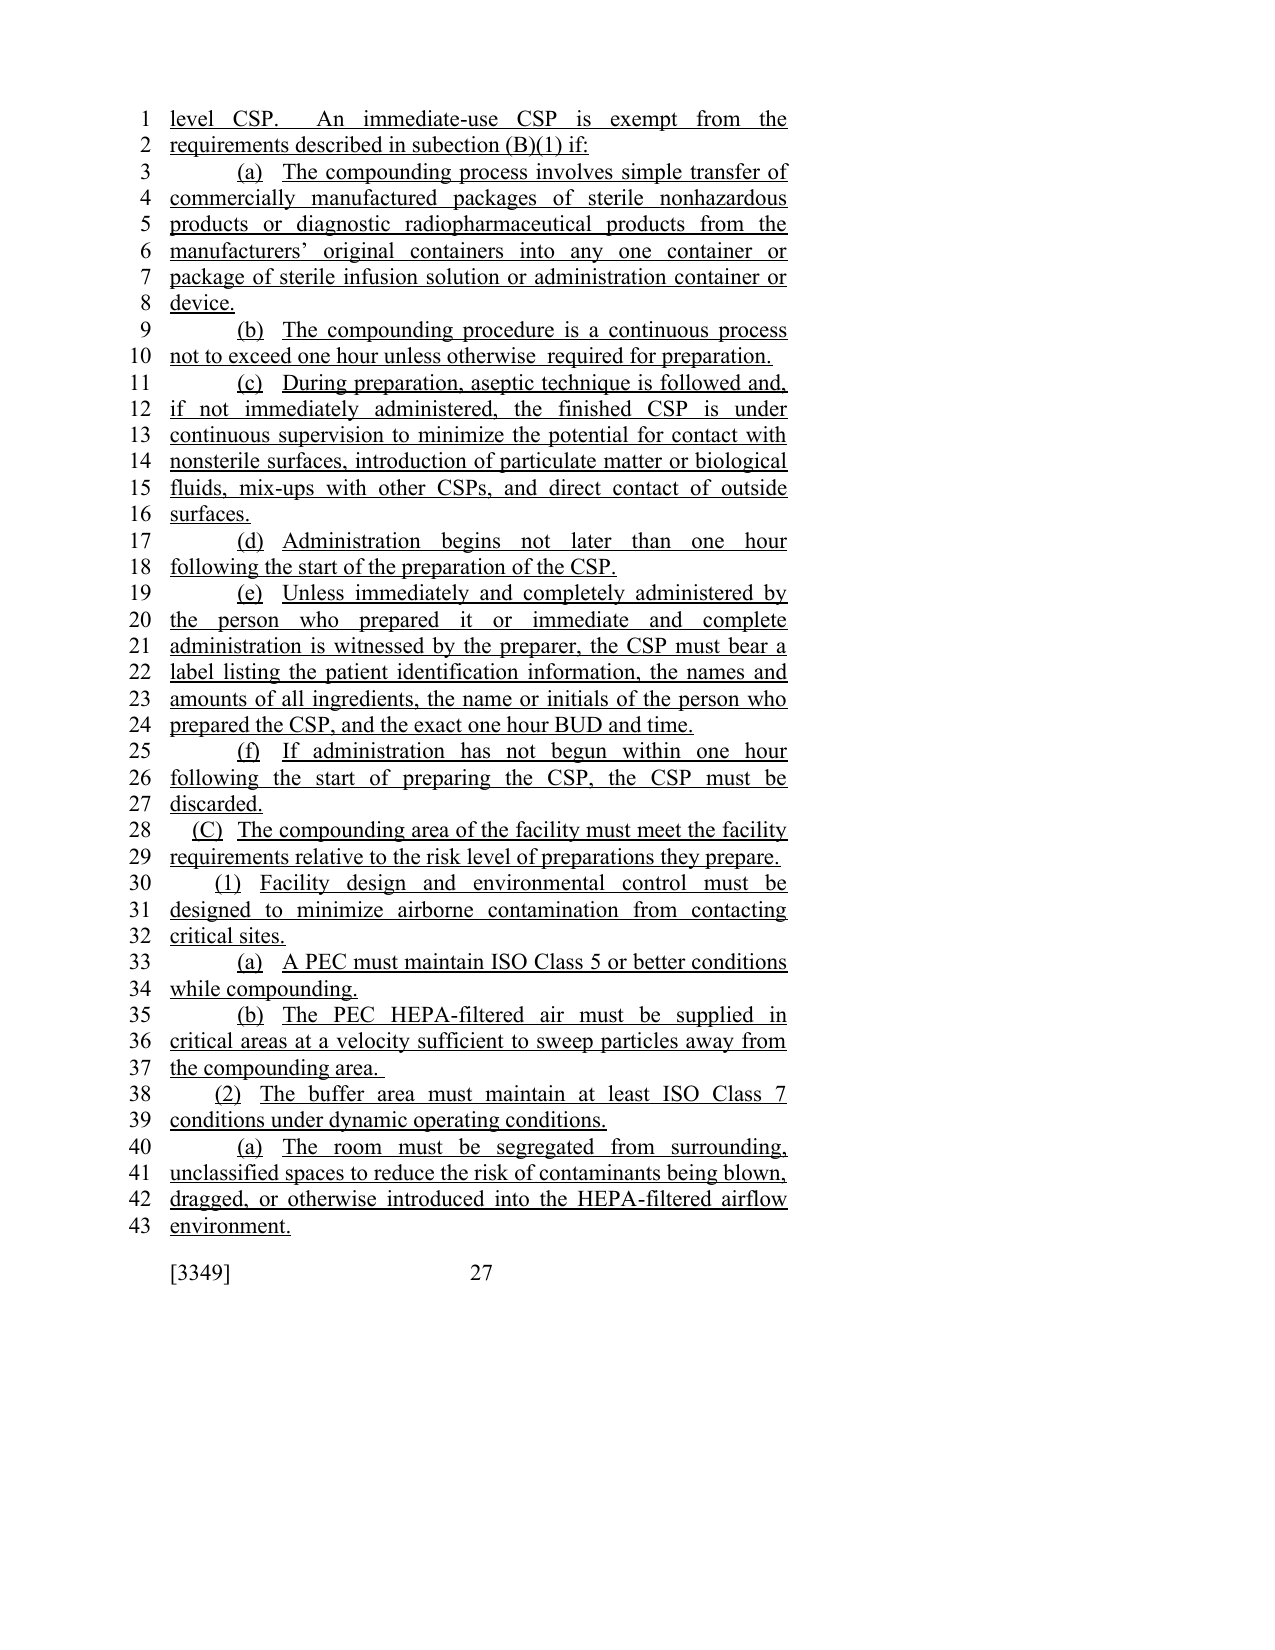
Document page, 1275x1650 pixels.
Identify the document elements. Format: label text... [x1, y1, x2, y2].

text (b) The PEC HEPA-filtered air must be supplied in critical areas at a velocity sufficient to sweep particles away from the compounding area. [169, 1051, 787, 1080]
text (a) The room must be segregated from surrounding, unclassified spaces to reduce the risk of contaminants being blown, dragged, or otherwise introduced into the HEPA-filtered airflow environment. [169, 1183, 787, 1208]
text (C) The compounding area of the facility must meet the facility requirements relative to the risk level of preparations they prepare. [169, 817, 787, 869]
text (e) Unless immediately and completely administered by the person who prepared it or immediate and complete administration is witnessed by the preparer, the CSP must bear a label listing the patient identification information, the names and amounts of all ingredients, the name or initials of the person who prepared the CSP, and the exact one hour BUD and time. [169, 579, 787, 629]
text (1) Facility design and environmental control must be designed to minimize airborne contamination from contacting critical sites. [169, 869, 787, 919]
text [169, 129, 787, 158]
text (a) The room must be segregated from surrounding, unclassified spaces to reduce the risk of contaminants being blown, dragged, or otherwise introduced into the HEPA-filtered airflow environment. [169, 1133, 787, 1182]
text (d) Administration begins not later than one hour following the start of the preparation of the CSP. [169, 527, 787, 579]
text (a) The compounding process involves simple transfer of commercially manufactured packages of sterile nonhazardous products or diagnostic radiopharmaceutical products from the manufacturers’ original containers into any one container or package of sterile infusion solution or administration container or device. [169, 158, 787, 207]
text (c) During preparation, aseptic technique is followed and, if not immediately administered, the finished CSP is under continuous supervision to minimize the potential for contact with nonsterile surfaces, introduction of particulate matter or biological fluids, mix-ups with other CSPs, and direct contact of outside surfaces. [169, 368, 787, 418]
text (b) The PEC HEPA-filtered air must be supplied in critical areas at a velocity sufficient to sweep particles away from the compounding area. [169, 1001, 787, 1050]
text (b) The compounding procedure is a continuous process not to exceed one hour unless otherwise required for preparation. [169, 316, 787, 368]
text (f) If administration has not begun within one hour following the start of preparing the CSP, the CSP must be discarded. [169, 737, 787, 787]
text (a) A PEC must maintain ISO Class 5 or better conditions while compounding. [169, 948, 787, 1001]
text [169, 105, 787, 128]
text (1) Facility design and environmental control must be designed to minimize airborne contamination from contacting critical sites. [169, 920, 787, 948]
text (a) The room must be segregated from surrounding, unclassified spaces to reduce the risk of contaminants being blown, dragged, or otherwise introduced into the HEPA-filtered airflow environment. [169, 1209, 787, 1238]
text (2) The buffer area must maintain at least ISO Class 7 conditions under dynamic operating conditions. [169, 1080, 787, 1133]
text (f) If administration has not begun within one hour following the start of preparing the CSP, the CSP must be discarded. [169, 788, 787, 817]
